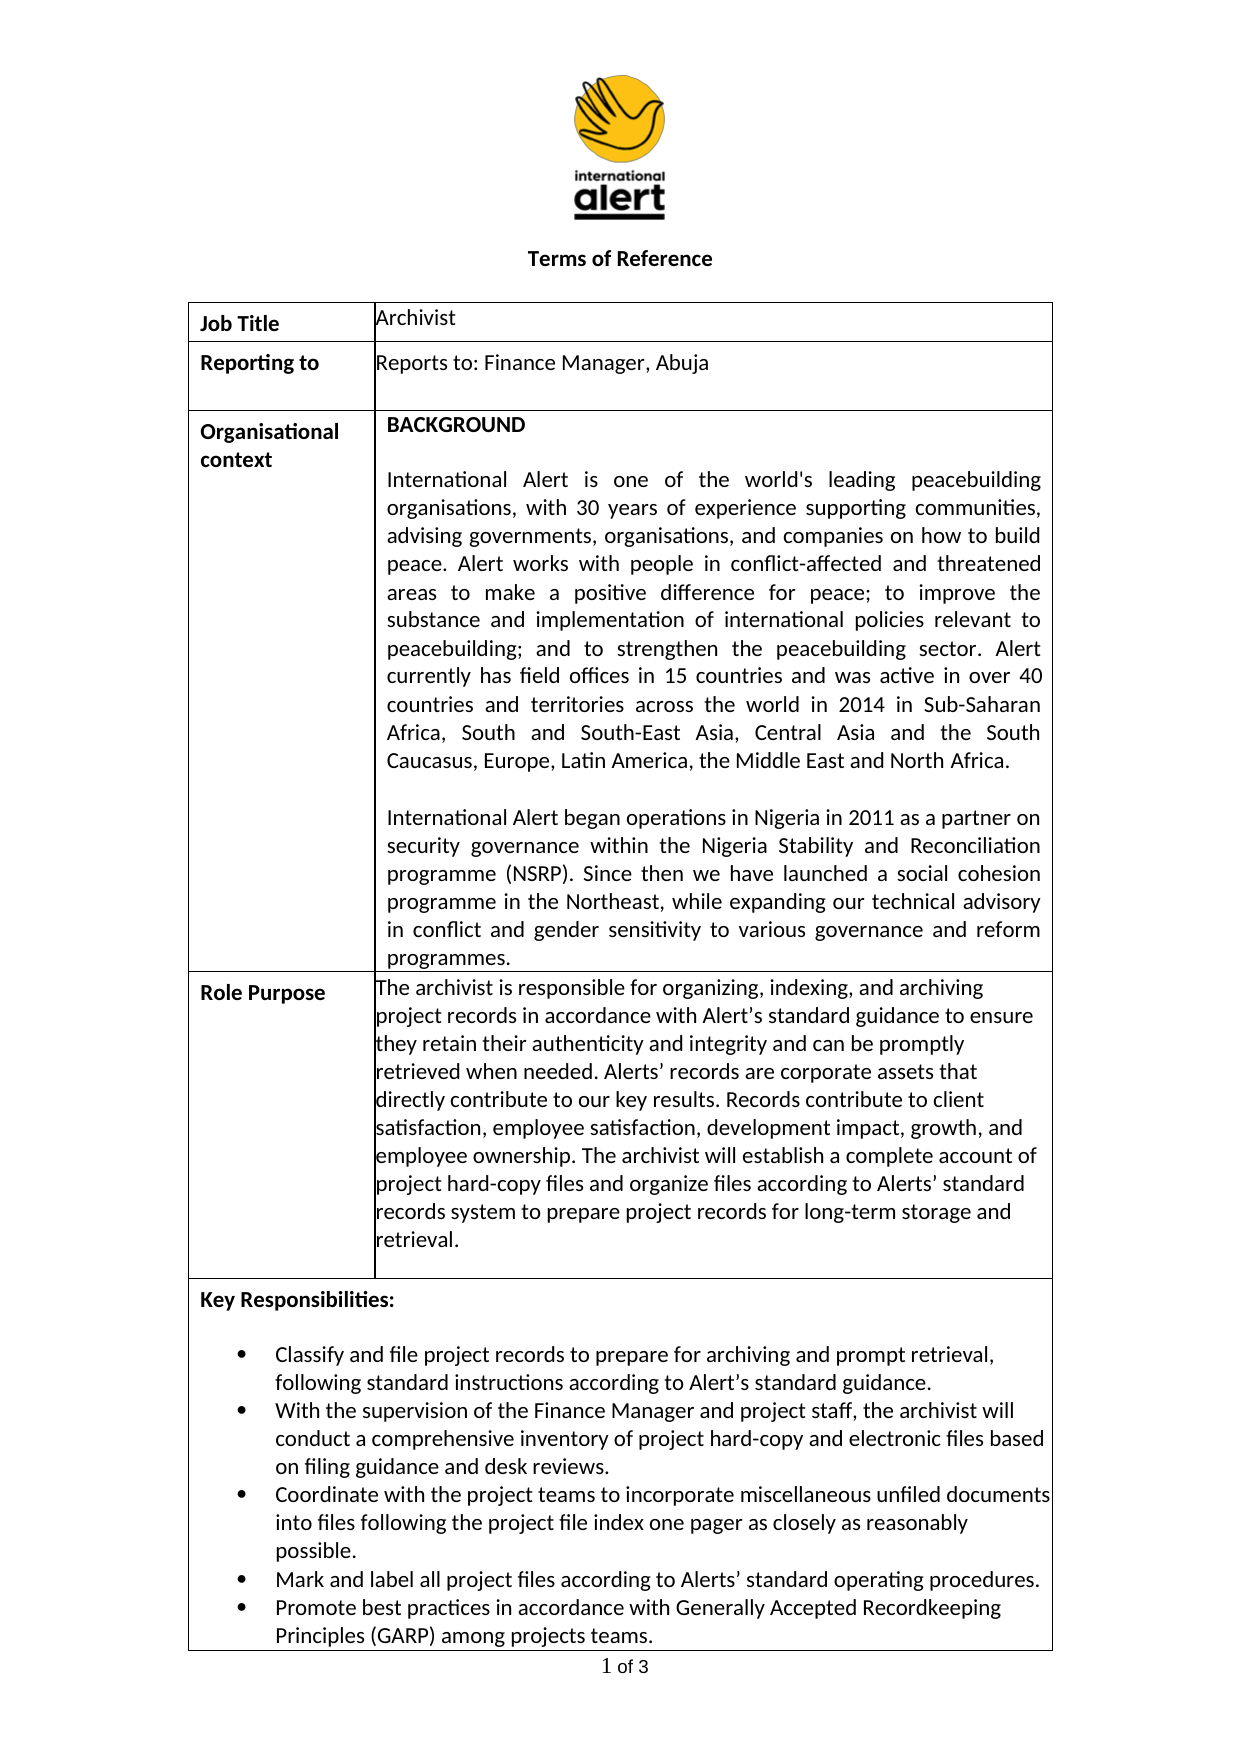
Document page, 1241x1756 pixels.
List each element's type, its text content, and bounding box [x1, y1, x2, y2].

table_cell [189, 1279, 1052, 1650]
table_cell Role Purpose [189, 972, 374, 1278]
table_cell Organisational context [189, 411, 374, 971]
table_cell Reports to: Finance Manager, Abuja [376, 342, 1052, 410]
table_header Job Title [189, 303, 374, 341]
table_cell Reporting to [189, 342, 374, 410]
table_cell The archivist is responsible for organizing, indexing, and archiving project records in accordance with Alert’s standard guidance to ensure they retain their authenticity and integrity and can be promptly retrieved when needed. Alerts’ records are corporate assets that directly contribute to our key results. Records contribute to client satisfaction, employee satisfaction, development impact, growth, and employee ownership. The archivist will establish a complete account of project hard-copy files and organize files according to Alerts’ standard records system to prepare project records for long-term storage and retrieval. [376, 972, 1052, 1278]
table_cell BACKGROUND International Alert is one of the world's leading peacebuilding organisations, with 30 years of experience supporting communities, advising governments, organisations, and companies on how to build peace. Alert works with people in conflict-affected and threatened areas to make a positive difference for peace; to improve the substance and implementation of international policies relevant to peacebuilding; and to strengthen the peacebuilding sector. Alert currently has field offices in 15 countries and was active in over 40 countries and territories across the world in 2014 in Sub-Saharan Africa, South and South-East Asia, Central Asia and the South Caucasus, Europe, Latin America, the Middle East and North Africa. International Alert began operations in Nigeria in 2011 as a partner on security governance within the Nigeria Stability and Reconciliation programme (NSRP). Since then we have launched a social cohesion programme in the Northeast, while expanding our technical advisory in conflict and gender sensitivity to various governance and reform programmes. [376, 411, 1052, 971]
text Terms of Reference [495, 244, 745, 272]
picture [530, 61, 709, 234]
table_header Archivist [376, 303, 1052, 341]
